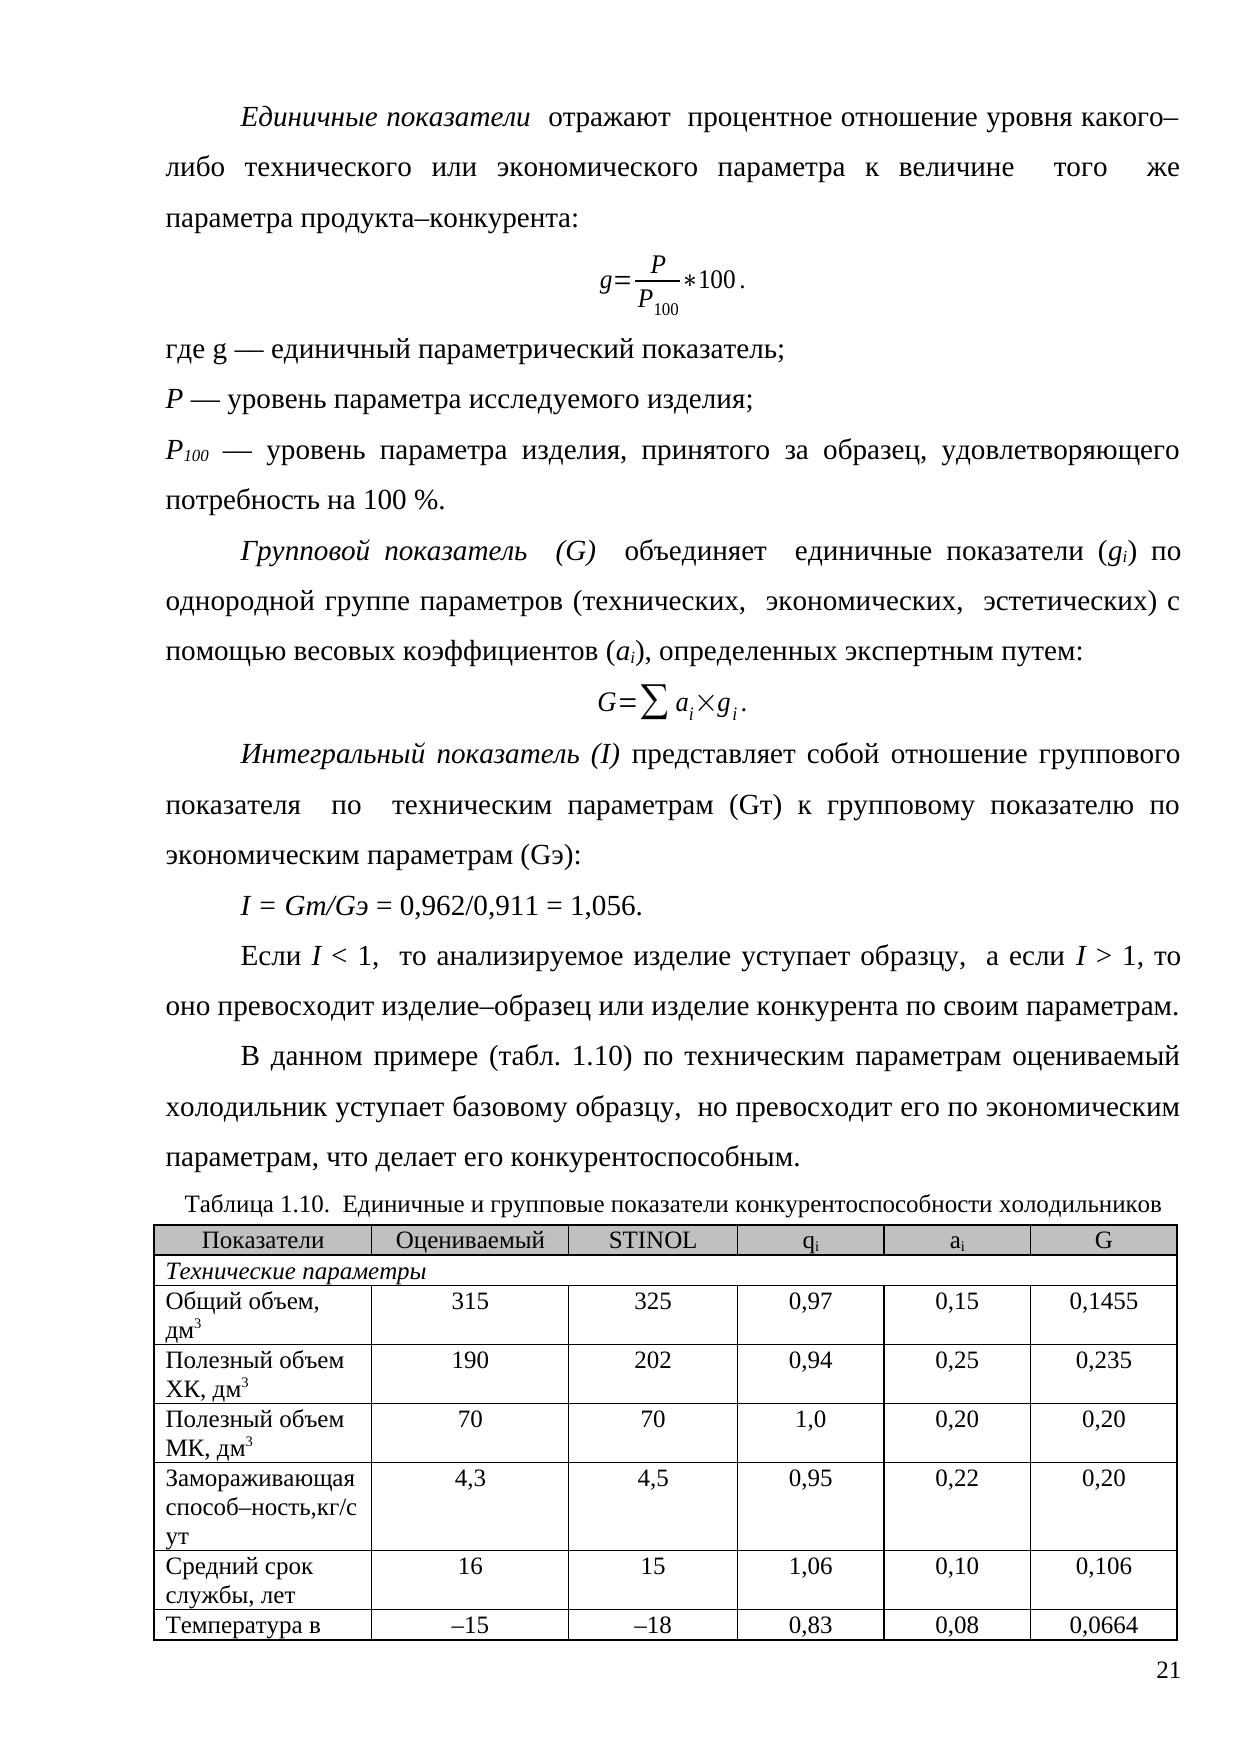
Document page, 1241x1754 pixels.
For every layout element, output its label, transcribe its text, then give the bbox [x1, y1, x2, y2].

table_cell 0,106 [1031, 1551, 1176, 1609]
table_cell Полезный объем ХК, дм3 [155, 1345, 371, 1403]
table_cell 16 [372, 1551, 568, 1609]
table_header qi [738, 1226, 883, 1254]
table_header Оцениваемый [372, 1226, 568, 1254]
table_cell 315 [372, 1286, 568, 1344]
table_header Показатели [155, 1226, 371, 1254]
table_cell 0,25 [885, 1345, 1030, 1403]
text Единичные показатели отражают процентное отношение уровня какого–либо технического или экономического параметра к величине того же параметра продукта–конкурента: [165, 99, 1181, 233]
table_cell 0,0664 [1031, 1610, 1176, 1639]
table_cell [155, 1610, 371, 1639]
table_cell 1,06 [738, 1551, 883, 1609]
table_cell 70 [372, 1404, 568, 1462]
table_cell 0,20 [1031, 1404, 1176, 1462]
table_cell Полезный объем МК, дм3 [155, 1404, 371, 1462]
text где g –– единичный параметрический показатель; [165, 331, 1181, 365]
table_cell 325 [569, 1286, 737, 1344]
table_cell Замораживающая способ–ность,кг/сут [155, 1463, 371, 1549]
table_cell 4,3 [372, 1463, 568, 1549]
text Таблица 1.10. Единичные и групповые показатели конкурентоспособности холодильников [165, 1189, 1181, 1218]
table_cell 0,95 [738, 1463, 883, 1549]
table_header G [1031, 1226, 1176, 1254]
table_cell 0,20 [885, 1404, 1030, 1462]
table_header ai [885, 1226, 1030, 1254]
table_cell 70 [569, 1404, 737, 1462]
table_cell 0,10 [885, 1551, 1030, 1609]
text Р –– уровень параметра исследуемого изделия; [165, 382, 1181, 415]
table_cell Средний срок службы, лет [155, 1551, 371, 1609]
table_cell 0,94 [738, 1345, 883, 1403]
table_cell 1,0 [738, 1404, 883, 1462]
table_cell 4,5 [569, 1463, 737, 1549]
table_cell 0,235 [1031, 1345, 1176, 1403]
table_cell 0,83 [738, 1610, 883, 1639]
table_cell –18 [569, 1610, 737, 1639]
table_cell 0,97 [738, 1286, 883, 1344]
text I = Gт/Gэ = 0,962/0,911 = 1,056. [165, 888, 1181, 921]
table_cell 0,15 [885, 1286, 1030, 1344]
text Групповой показатель (G) объединяет единичные показатели (gi) по однородной группе параметров (технических, экономических, эстетических) с помощью весовых коэффициентов (аi), определенных экспертным путем: [165, 533, 1181, 667]
text Если I < 1, то анализируемое изделие уступает образцу, а если I > 1, то оно превосходит изделие–образец или изделие конкурента по своим параметрам. [165, 938, 1181, 1022]
table_cell 0,22 [885, 1463, 1030, 1549]
table_cell Технические параметры [155, 1256, 1176, 1284]
table_header STINOL [569, 1226, 737, 1254]
table_cell 0,1455 [1031, 1286, 1176, 1344]
table_cell –15 [372, 1610, 568, 1639]
table_cell 190 [372, 1345, 568, 1403]
table_cell 0,08 [885, 1610, 1030, 1639]
text В данном примере (табл. 1.10) по техническим параметрам оцениваемый холодильник уступает базовому образцу, но превосходит его по экономическим параметрам, что делает его конкурентоспособным. [165, 1038, 1181, 1173]
text Р100 –– уровень параметра изделия, принятого за образец, удовлетворяющего потребность на 100 %. [165, 432, 1181, 516]
table_cell Общий объем, дм3 [155, 1286, 371, 1344]
table_cell 0,20 [1031, 1463, 1176, 1549]
table_cell 15 [569, 1551, 737, 1609]
text Интегральный показатель (I) представляет собой отношение группового показателя по техническим параметрам (Gт) к групповому показателю по экономическим параметрам (Gэ): [165, 737, 1181, 871]
table_cell 202 [569, 1345, 737, 1403]
